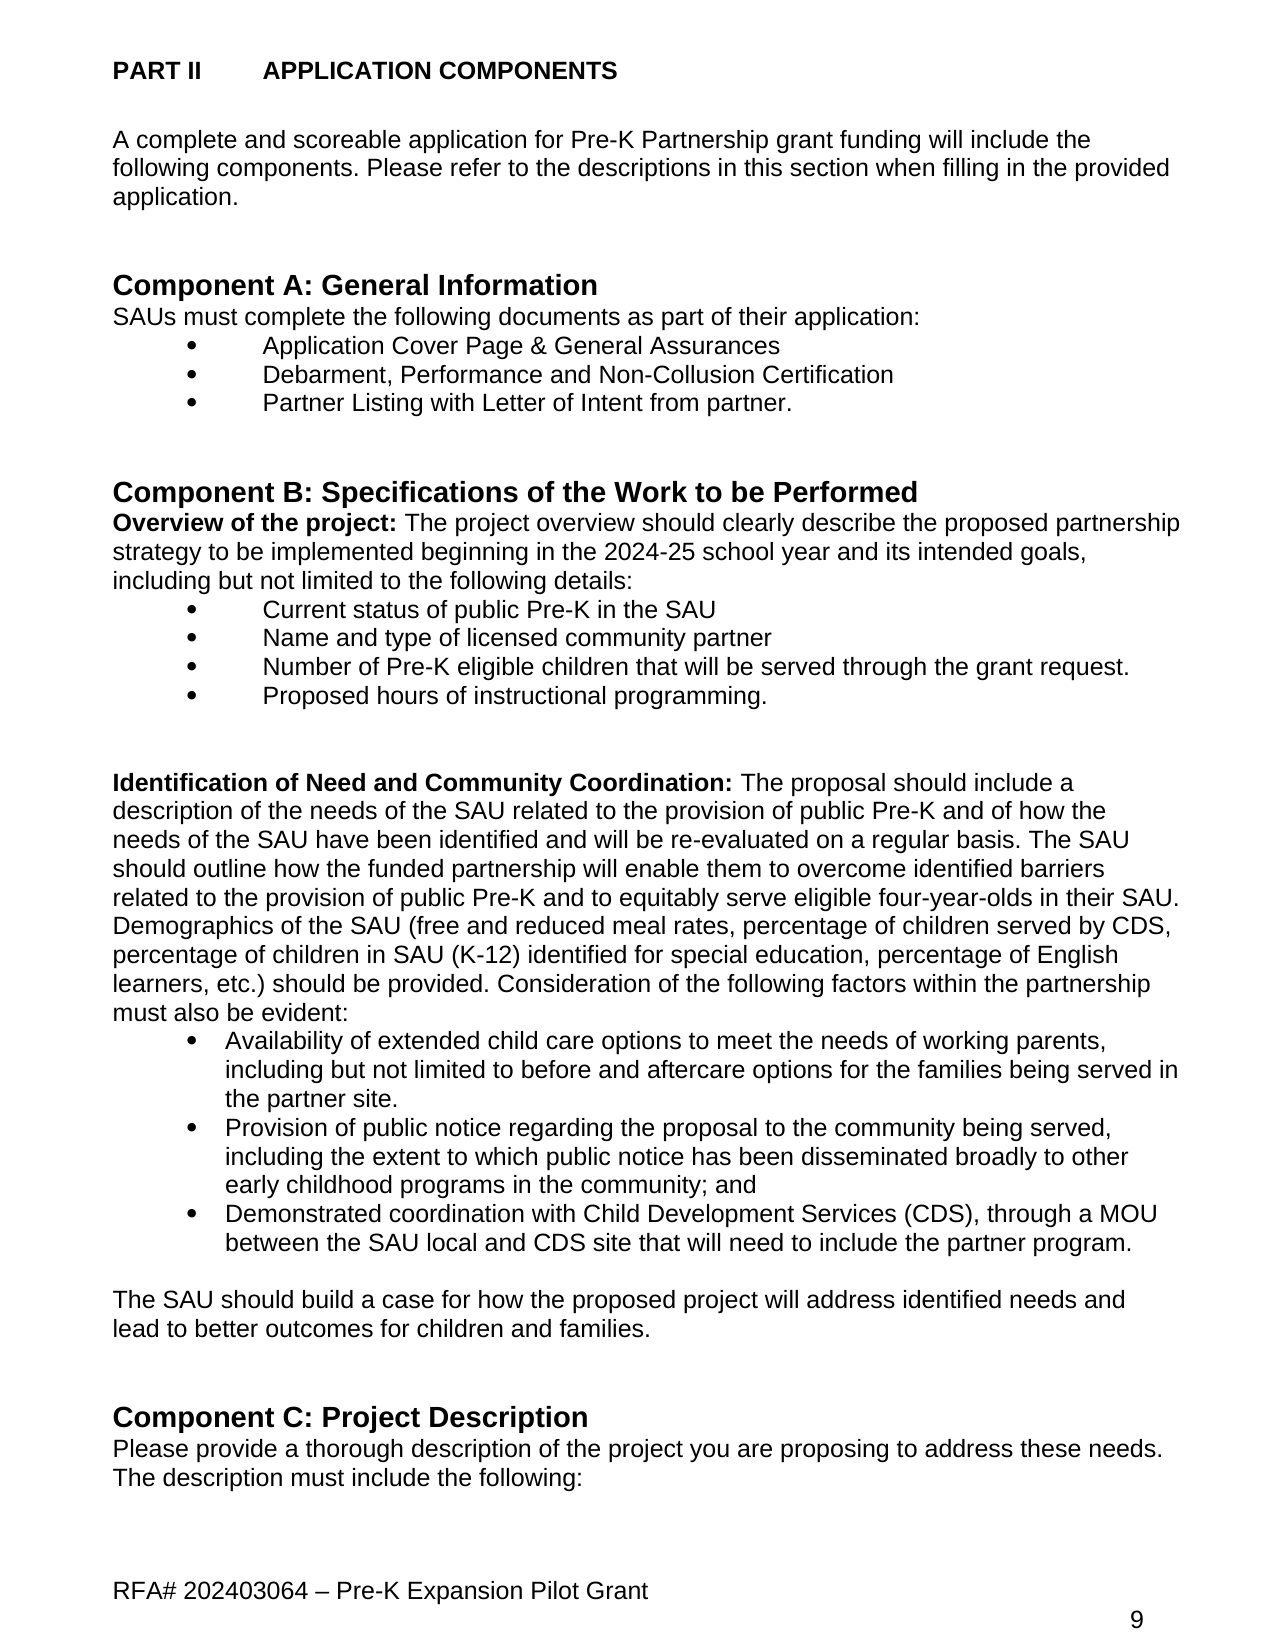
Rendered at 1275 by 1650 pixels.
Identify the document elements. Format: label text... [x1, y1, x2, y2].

list Partner Listing with Letter of Intent from partner. [187, 388, 1181, 417]
text The SAU should build a case for how the proposed project will address identified needs and lead to better outcomes for children and families. [112, 1285, 1181, 1343]
list Application Cover Page & General Assurances [187, 331, 1181, 359]
text Identification of Need and Community Coordination: The proposal should include a description of the needs of the SAU related to the provision of public Pre-K and of how the needs of the SAU have been identified and will be re-evaluated on a regular basis. The SAU should outline how the funded partnership will enable them to overcome identified barriers related to the provision of public Pre-K and to equitably serve eligible four-year-olds in their SAU. Demographics of the SAU (free and reduced meal rates, percentage of children served by CDS, percentage of children in SAU (K-12) identified for special education, percentage of English learners, etc.) should be provided. Consideration of the following factors within the partnership must also be evident: [112, 767, 1181, 1026]
list Number of Pre-K eligible children that will be served through the grant request. [187, 652, 1181, 681]
list Demonstrated coordination with Child Development Services (CDS), through a MOU between the SAU local and CDS site that will need to include the partner program. [187, 1199, 1181, 1257]
list Debarment, Performance and Non-Collusion Certification [187, 359, 1181, 388]
list Current status of public Pre-K in the SAU [187, 594, 1181, 623]
list Provision of public notice regarding the proposal to the community being served, including the extent to which public notice has been disseminated broadly to other early childhood programs in the community; and [187, 1113, 1181, 1199]
text Please provide a thorough description of the project you are proposing to address these needs. The description must include the following: [112, 1434, 1181, 1491]
text Component B: Specifications of the Work to be Performed [112, 475, 1181, 508]
text Overview of the project: The project overview should clearly describe the proposed partnership strategy to be implemented beginning in the 2024-25 school year and its intended goals, including but not limited to the following details: [112, 508, 1181, 594]
list Proposed hours of instructional programming. [187, 681, 1181, 710]
text A complete and scoreable application for Pre-K Partnership grant funding will include the following components. Please refer to the descriptions in this section when filling in the provided application. [112, 125, 1181, 211]
list Availability of extended child care options to meet the needs of working parents, including but not limited to before and aftercare options for the families being served in the partner site. [187, 1026, 1181, 1113]
text Component A: General Information [112, 268, 1181, 302]
text Component C: Project Description [112, 1400, 1181, 1434]
list Name and type of licensed community partner [187, 623, 1181, 652]
text SAUs must complete the following documents as part of their application: [112, 302, 1181, 331]
text PART II APPLICATION COMPONENTS [112, 56, 1181, 85]
